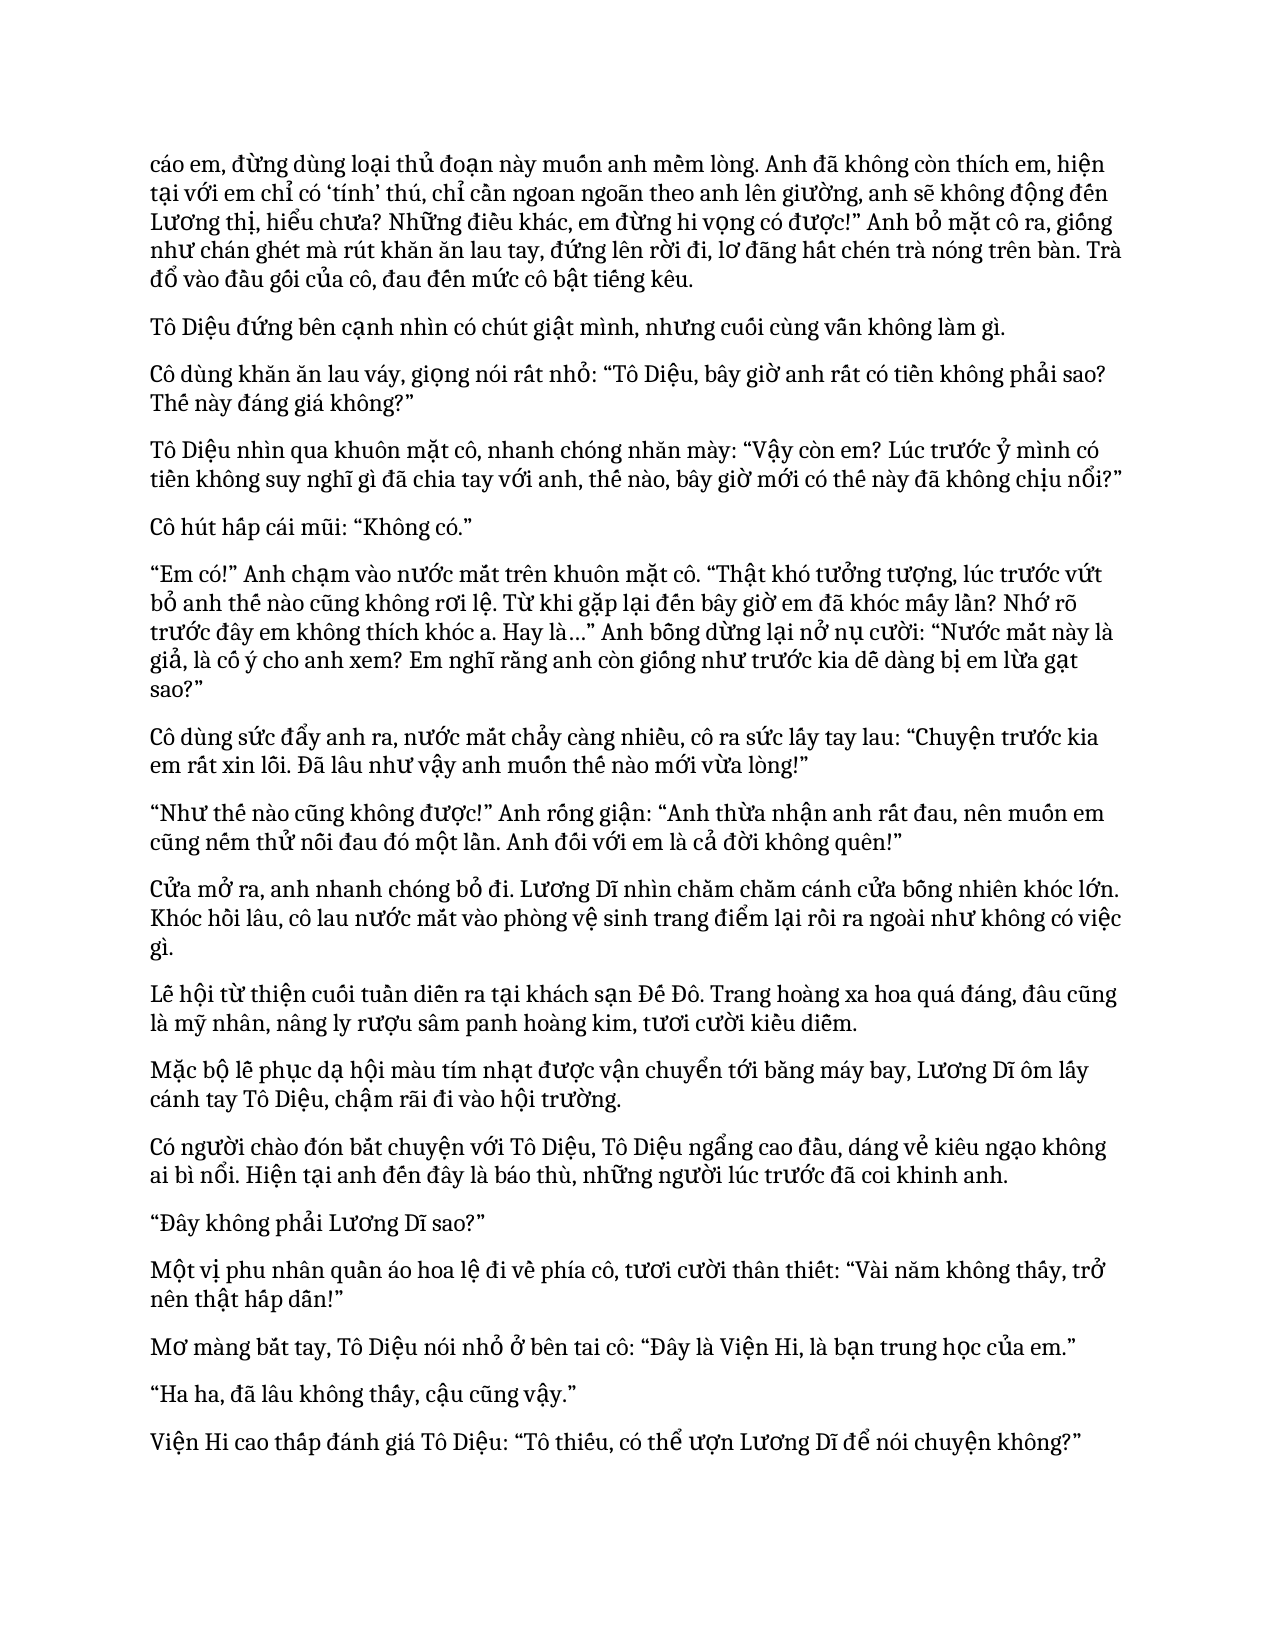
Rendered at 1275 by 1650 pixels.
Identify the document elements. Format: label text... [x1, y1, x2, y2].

text Cô dùng khăn ăn lau váy, giọng nói rất nhỏ: “Tô Diệu, bây giờ anh rất có tiền không phải sao? Thế này đáng giá không?” [150, 360, 1125, 417]
text Tô Diệu nhìn qua khuôn mặt cô, nhanh chóng nhăn mày: “Vậy còn em? Lúc trước ỷ mình có tiền không suy nghĩ gì đã chia tay với anh, thế nào, bây giờ mới có thế này đã không chịu nổi?” [150, 436, 1125, 494]
text “Ha ha, đã lâu không thấy, cậu cũng vậy.” [150, 1380, 1125, 1409]
text “Đây không phải Lương Dĩ sao?” [150, 1209, 1125, 1237]
text Mặc bộ lễ phục dạ hội màu tím nhạt được vận chuyển tới bằng máy bay, Lương Dĩ ôm lấy cánh tay Tô Diệu, chậm rãi đi vào hội trường. [150, 1056, 1125, 1114]
text “Như thế nào cũng không được!” Anh rống giận: “Anh thừa nhận anh rất đau, nên muốn em cũng nếm thử nỗi đau đó một lần. Anh đối với em là cả đời không quên!” [150, 799, 1125, 856]
text Cửa mở ra, anh nhanh chóng bỏ đi. Lương Dĩ nhìn chằm chằm cánh cửa bỗng nhiên khóc lớn. Khóc hồi lâu, cô lau nước mắt vào phòng vệ sinh trang điểm lại rồi ra ngoài như không có việc gì. [150, 875, 1125, 961]
text Có người chào đón bắt chuyện với Tô Diệu, Tô Diệu ngẩng cao đầu, dáng vẻ kiêu ngạo không ai bì nổi. Hiện tại anh đến đây là báo thù, những người lúc trước đã coi khinh anh. [150, 1132, 1125, 1190]
text Viện Hi cao thấp đánh giá Tô Diệu: “Tô thiếu, có thể ượn Lương Dĩ để nói chuyện không?” [150, 1427, 1125, 1456]
text Một vị phu nhân quần áo hoa lệ đi về phía cô, tươi cười thân thiết: “Vài năm không thấy, trở nên thật hấp dẫn!” [150, 1256, 1125, 1314]
text Lễ hội từ thiện cuối tuần diễn ra tại khách sạn Đế Đô. Trang hoàng xa hoa quá đáng, đâu cũng là mỹ nhân, nâng ly rượu sâm panh hoàng kim, tươi cười kiều diễm. [150, 980, 1125, 1037]
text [150, 150, 1125, 294]
text “Em có!” Anh chạm vào nước mắt trên khuôn mặt cô. “Thật khó tưởng tượng, lúc trước vứt bỏ anh thế nào cũng không rơi lệ. Từ khi gặp lại đến bây giờ em đã khóc mấy lần? Nhớ rõ trước đây em không thích khóc a. Hay là…” Anh bỗng dừng lại nở nụ cười: “Nước mắt này là giả, là cố ý cho anh xem? Em nghĩ rằng anh còn giống như trước kia dễ dàng bị em lừa gạt sao?” [150, 560, 1125, 704]
text Tô Diệu đứng bên cạnh nhìn có chút giật mình, nhưng cuối cùng vẫn không làm gì. [150, 312, 1125, 341]
text Cô hút hấp cái mũi: “Không có.” [150, 512, 1125, 541]
text Mơ màng bắt tay, Tô Diệu nói nhỏ ở bên tai cô: “Đây là Viện Hi, là bạn trung học của em.” [150, 1332, 1125, 1361]
text Cô dùng sức đẩy anh ra, nước mắt chảy càng nhiều, cô ra sức lấy tay lau: “Chuyện trước kia em rất xin lỗi. Đã lâu như vậy anh muốn thế nào mới vừa lòng!” [150, 722, 1125, 780]
